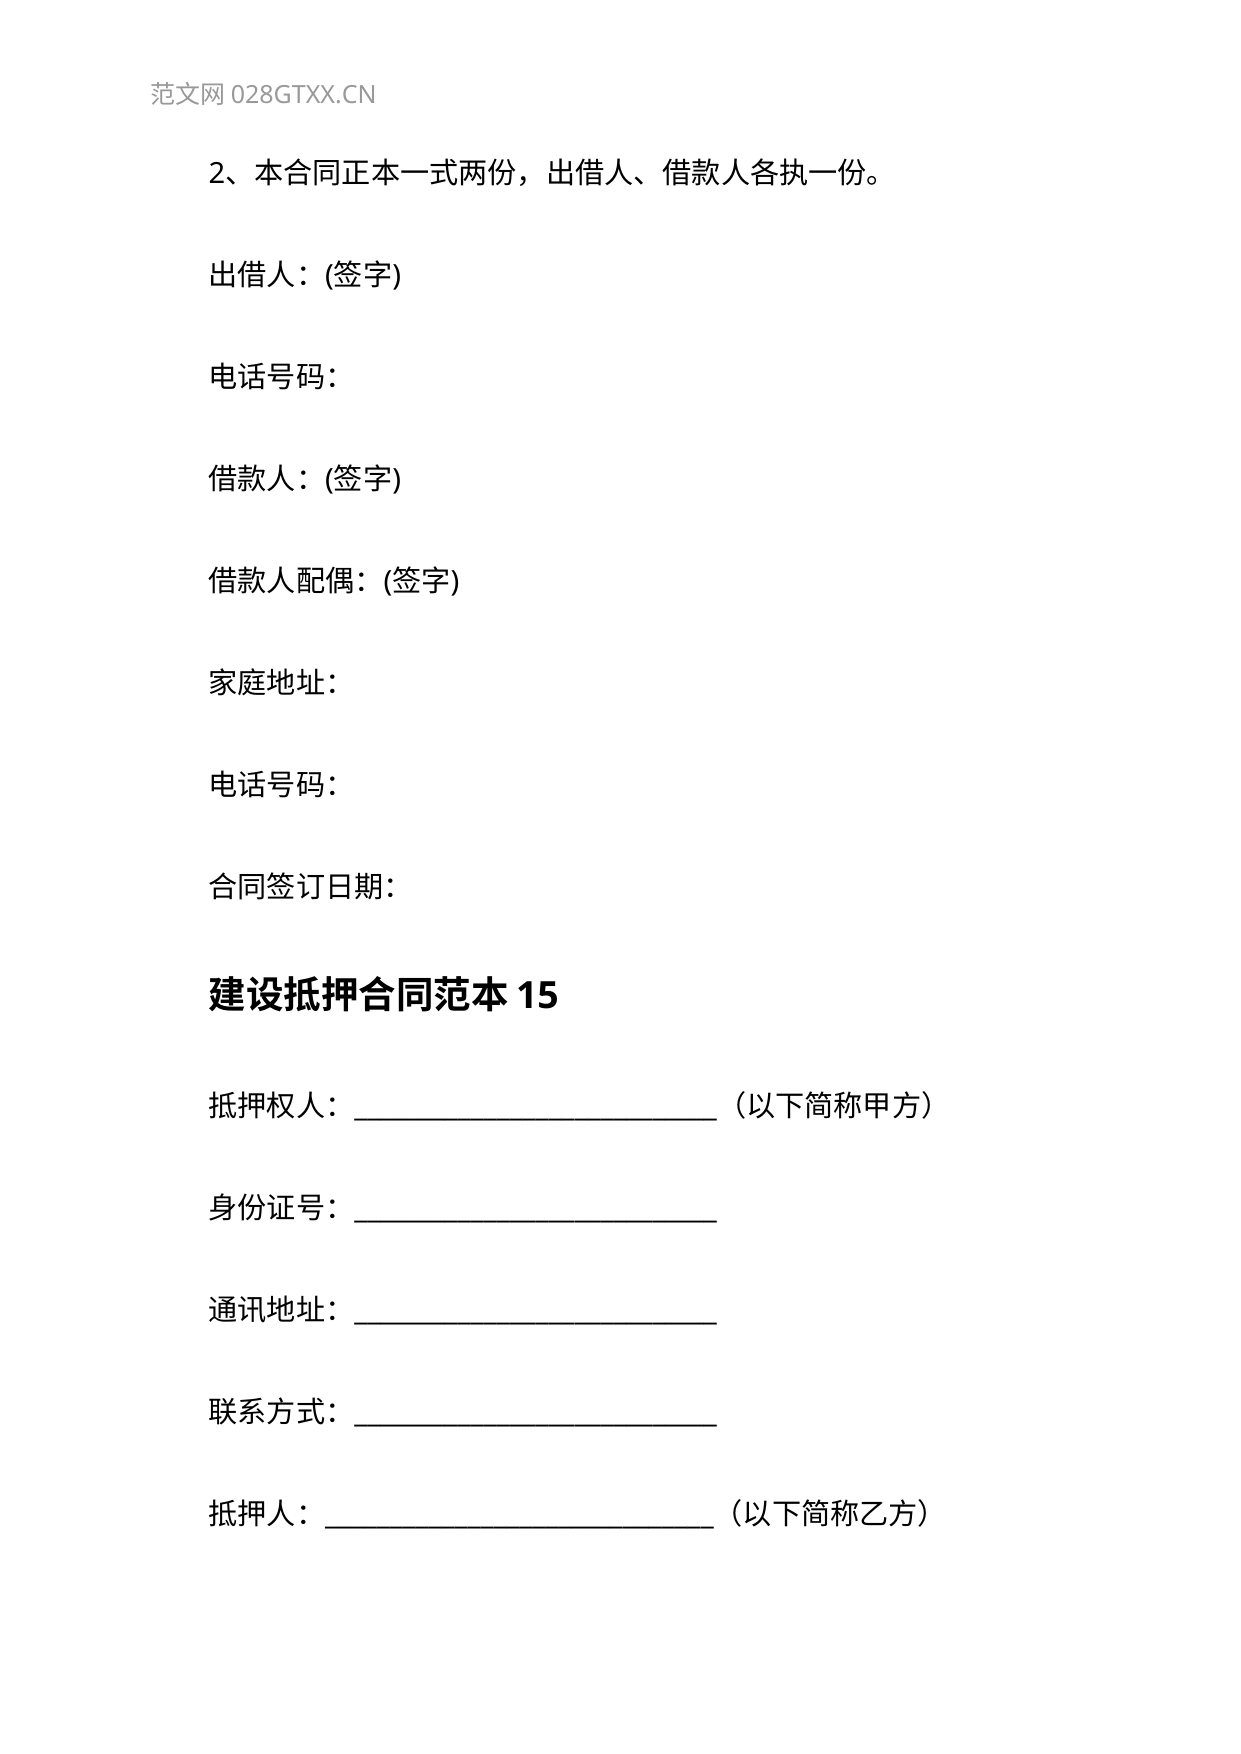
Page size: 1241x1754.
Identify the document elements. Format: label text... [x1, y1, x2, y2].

text 2、本合同正本一式两份，出借人、借款人各执一份。 [150, 150, 1090, 192]
text 联系方式：____________________________ [150, 1388, 1090, 1431]
text 合同签订日期： [150, 863, 1090, 906]
text 家庭地址： [150, 660, 1090, 702]
text 电话号码： [150, 354, 1090, 396]
text 身份证号：____________________________ [150, 1184, 1090, 1227]
text 借款人：(签字) [150, 456, 1090, 498]
text 建设抵押合同范本15 [150, 965, 1090, 1019]
text 抵押人：______________________________（以下简称乙方） [150, 1491, 1090, 1533]
text 电话号码： [150, 761, 1090, 804]
text 通讯地址：____________________________ [150, 1287, 1090, 1329]
text 抵押权人：____________________________（以下简称甲方） [150, 1083, 1090, 1125]
text 借款人配偶：(签字) [150, 558, 1090, 600]
text 出借人：(签字) [150, 252, 1090, 294]
